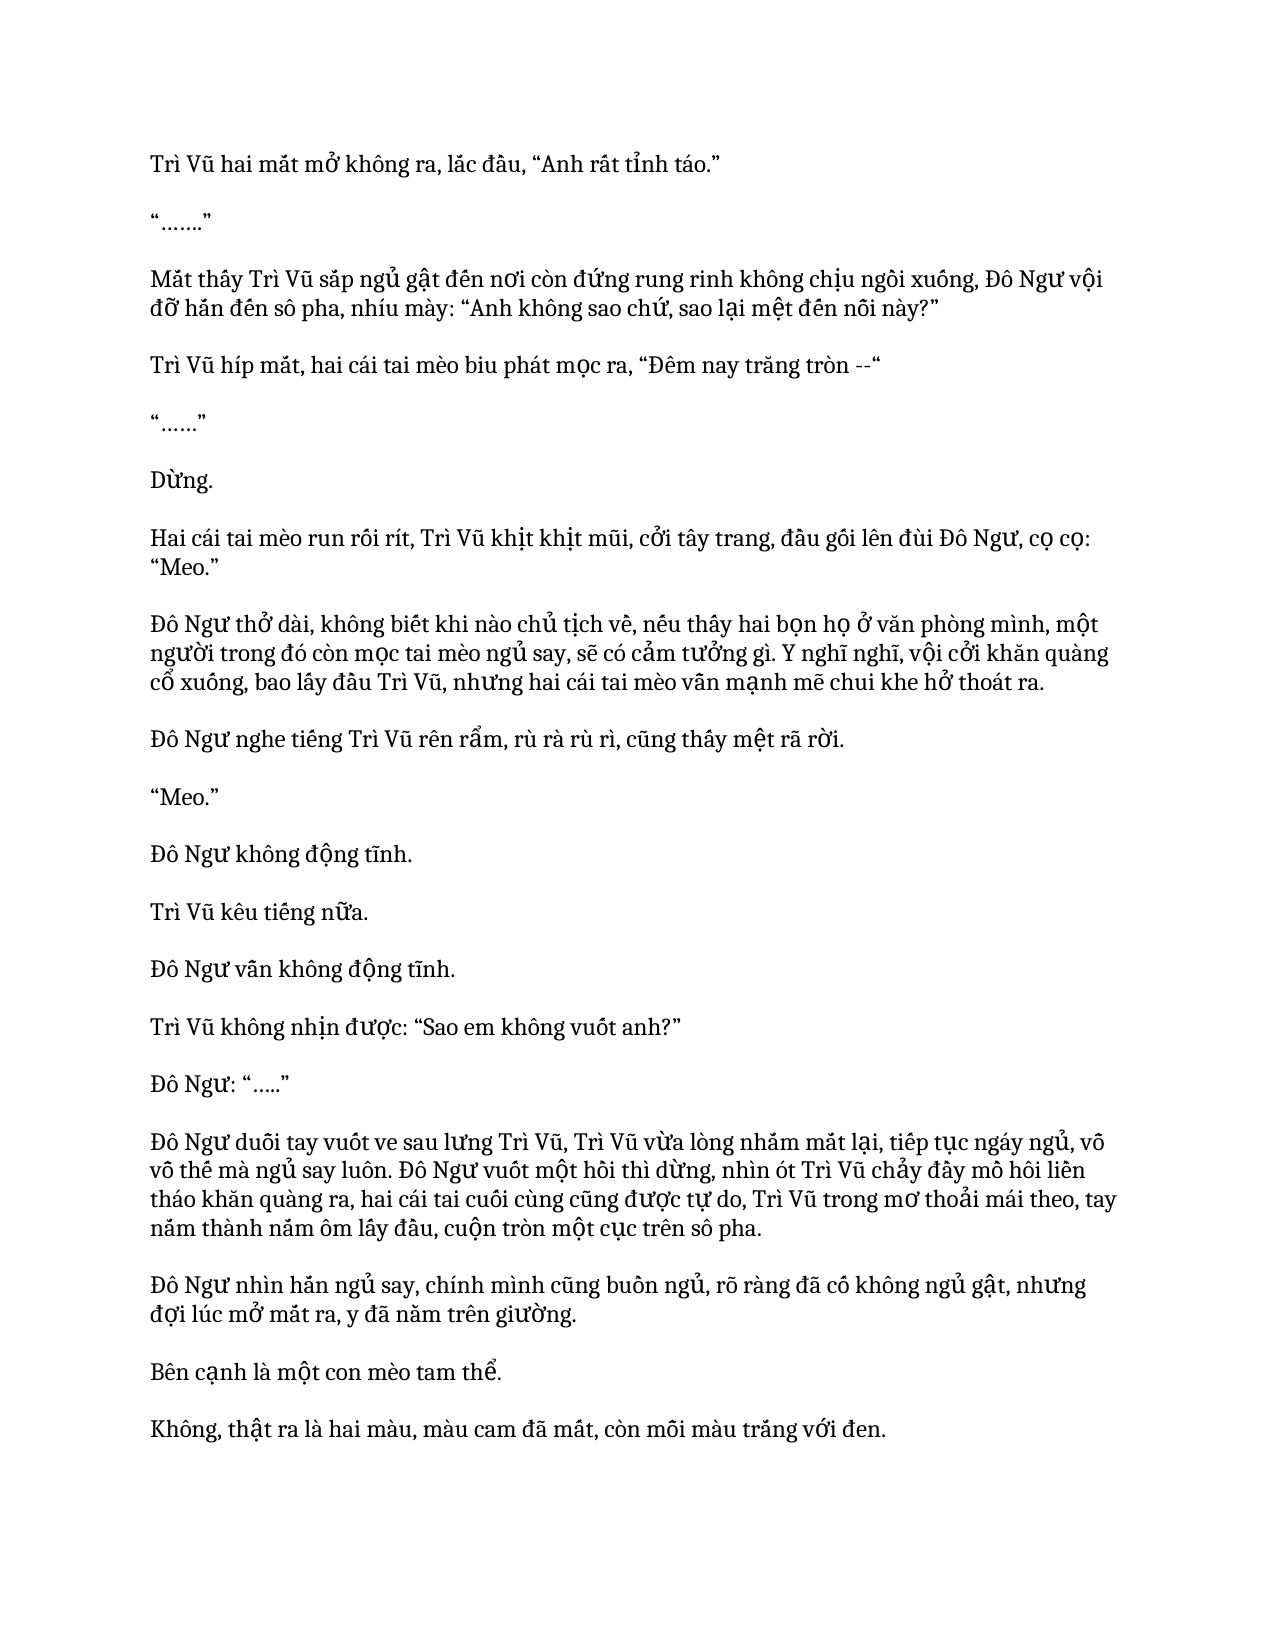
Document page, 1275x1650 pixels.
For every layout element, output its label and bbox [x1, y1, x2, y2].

text [150, 150, 1125, 1472]
